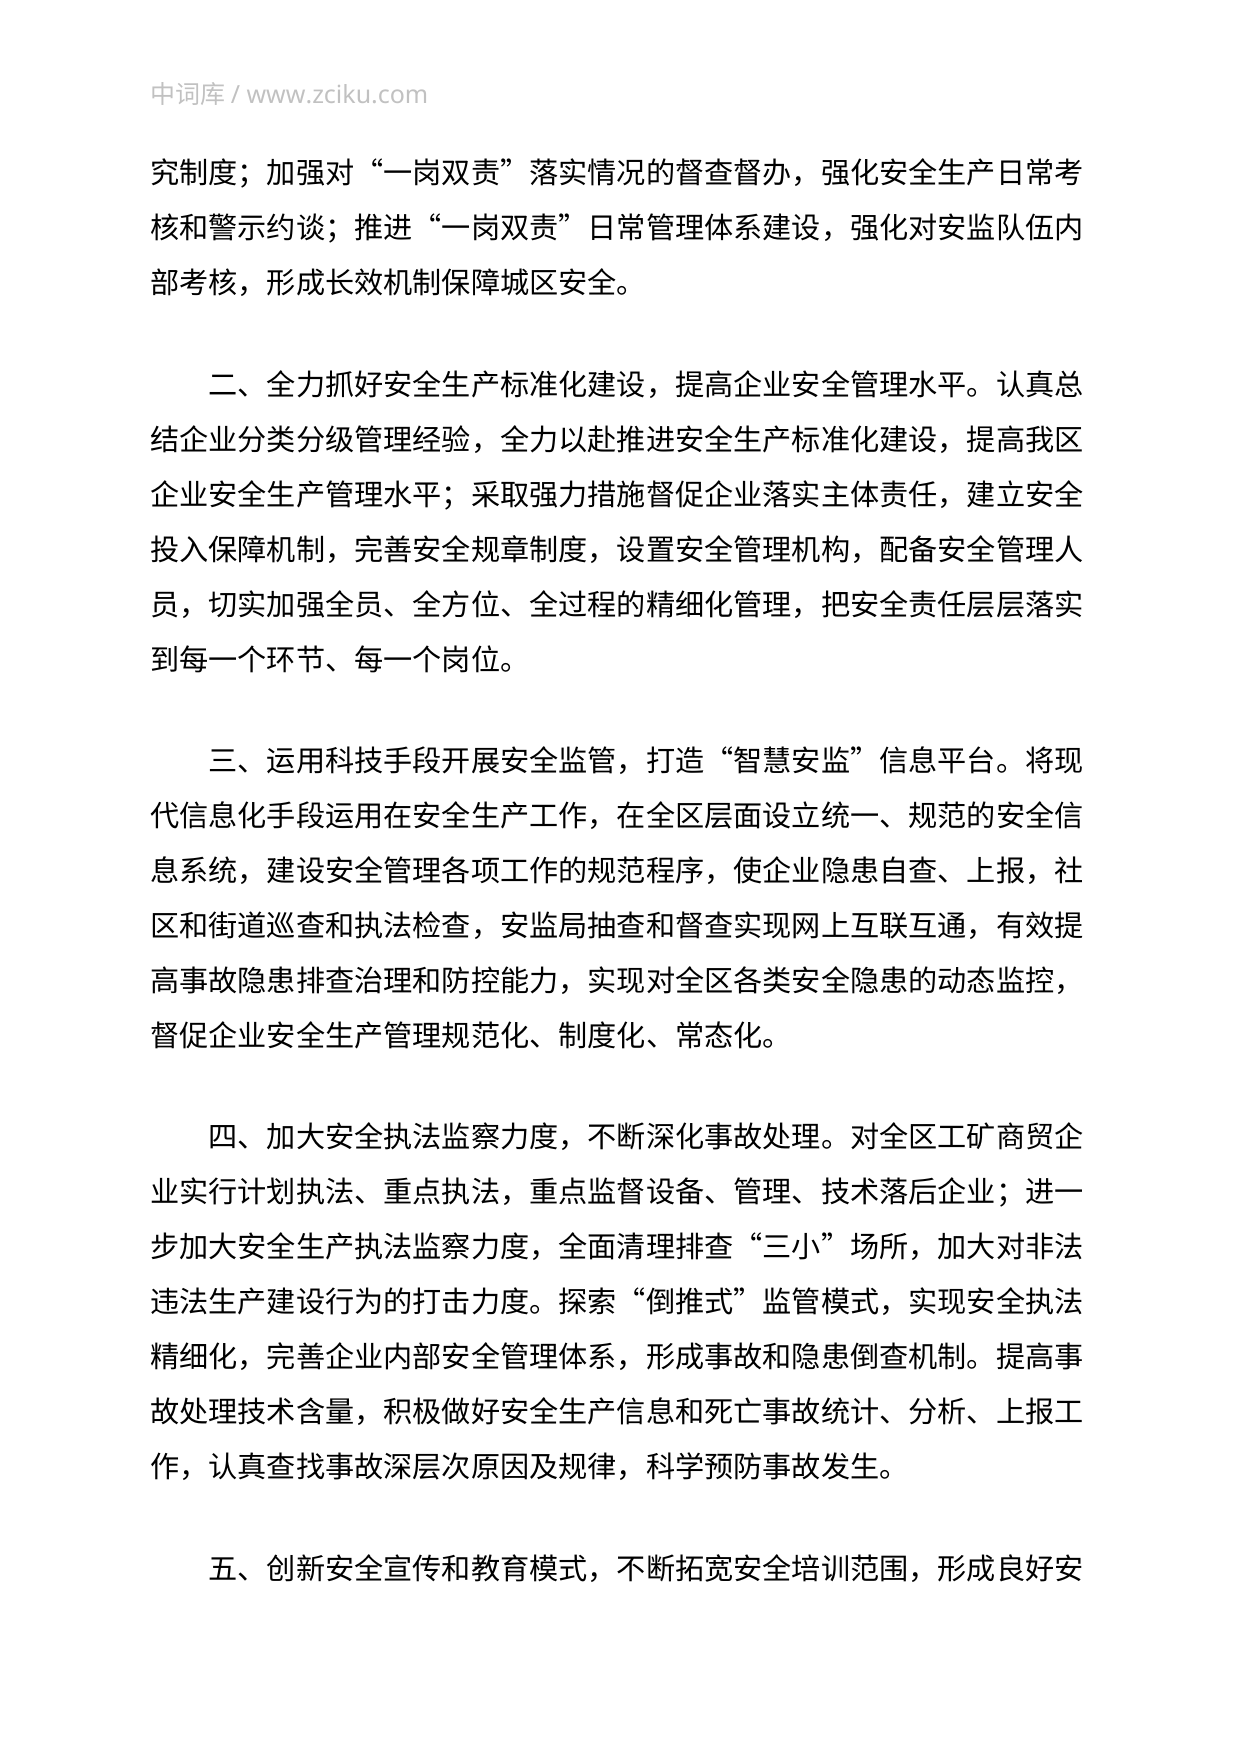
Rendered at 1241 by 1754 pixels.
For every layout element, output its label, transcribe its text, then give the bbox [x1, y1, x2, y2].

text 二、全力抓好安全生产标准化建设，提高企业安全管理水平。认真总结企业分类分级管理经验，全力以赴推进安全生产标准化建设，提高我区企业安全生产管理水平；采取强力措施督促企业落实主体责任，建立安全投入保障机制，完善安全规章制度，设置安全管理机构，配备安全管理人员，切实加强全员、全方位、全过程的精细化管理，把安全责任层层落实到每一个环节、每一个岗位。 [150, 362, 1090, 678]
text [150, 1545, 1090, 1587]
text 三、运用科技手段开展安全监管，打造“智慧安监”信息平台。将现代信息化手段运用在安全生产工作，在全区层面设立统一、规范的安全信息系统，建设安全管理各项工作的规范程序，使企业隐患自查、上报，社区和街道巡查和执法检查，安监局抽查和督查实现网上互联互通，有效提高事故隐患排查治理和防控能力，实现对全区各类安全隐患的动态监控，督促企业安全生产管理规范化、制度化、常态化。 [150, 738, 1090, 1054]
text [150, 150, 1090, 302]
text 四、加大安全执法监察力度，不断深化事故处理。对全区工矿商贸企业实行计划执法、重点执法，重点监督设备、管理、技术落后企业；进一步加大安全生产执法监察力度，全面清理排查“三小”场所，加大对非法违法生产建设行为的打击力度。探索“倒推式”监管模式，实现安全执法精细化，完善企业内部安全管理体系，形成事故和隐患倒查机制。提高事故处理技术含量，积极做好安全生产信息和死亡事故统计、分析、上报工作，认真查找事故深层次原因及规律，科学预防事故发生。 [150, 1114, 1090, 1486]
